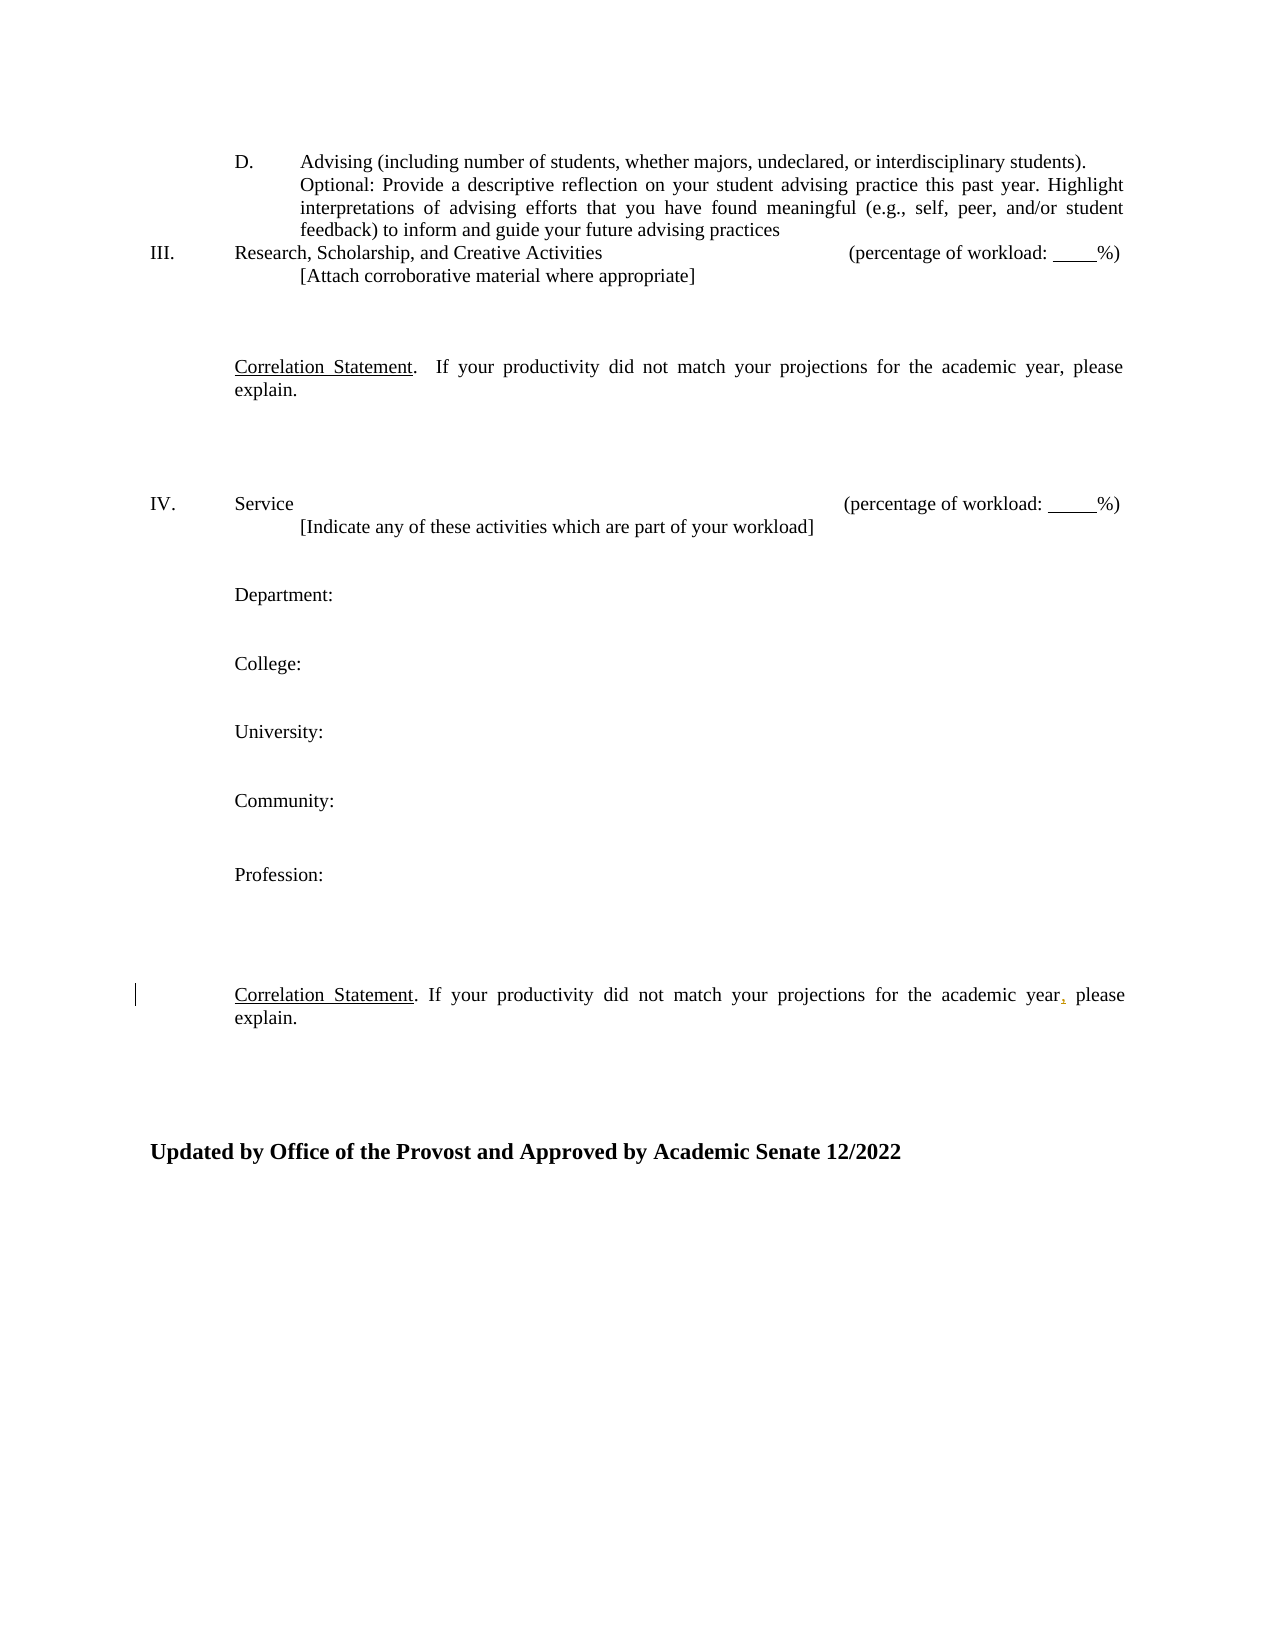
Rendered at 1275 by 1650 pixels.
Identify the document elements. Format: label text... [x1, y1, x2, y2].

text Community: [150, 789, 1125, 812]
text III. Research, Scholarship, and Creative Activities (percentage of workload: %) [150, 241, 1125, 264]
text IV. Service (percentage of workload: %) [150, 492, 1125, 515]
text Updated by Office of the Provost and Approved by Academic Senate 12/2022 [150, 1138, 1125, 1164]
text Optional: Provide a descriptive reflection on your student advising practice this past year. Highlight interpretations of advising efforts that you have found meaningful (e.g., self, peer, and/or student feedback) to inform and guide your future advising practices [234, 173, 1125, 241]
text College: [150, 652, 1125, 675]
text University: [150, 720, 1125, 743]
text [Indicate any of these activities which are part of your workload] [150, 515, 1125, 538]
text Correlation Statement. If your productivity did not match your projections for the academic year please explain. [234, 983, 1125, 1029]
text D. Advising (including number of students, whether majors, undeclared, or interdisciplinary students). [234, 150, 1125, 173]
text [Attach corroborative material where appropriate] [150, 264, 1125, 287]
text Correlation Statement. If your productivity did not match your projections for the academic year, please explain. [234, 355, 1125, 401]
text Department: [150, 583, 1125, 606]
text Profession: [150, 863, 1125, 886]
